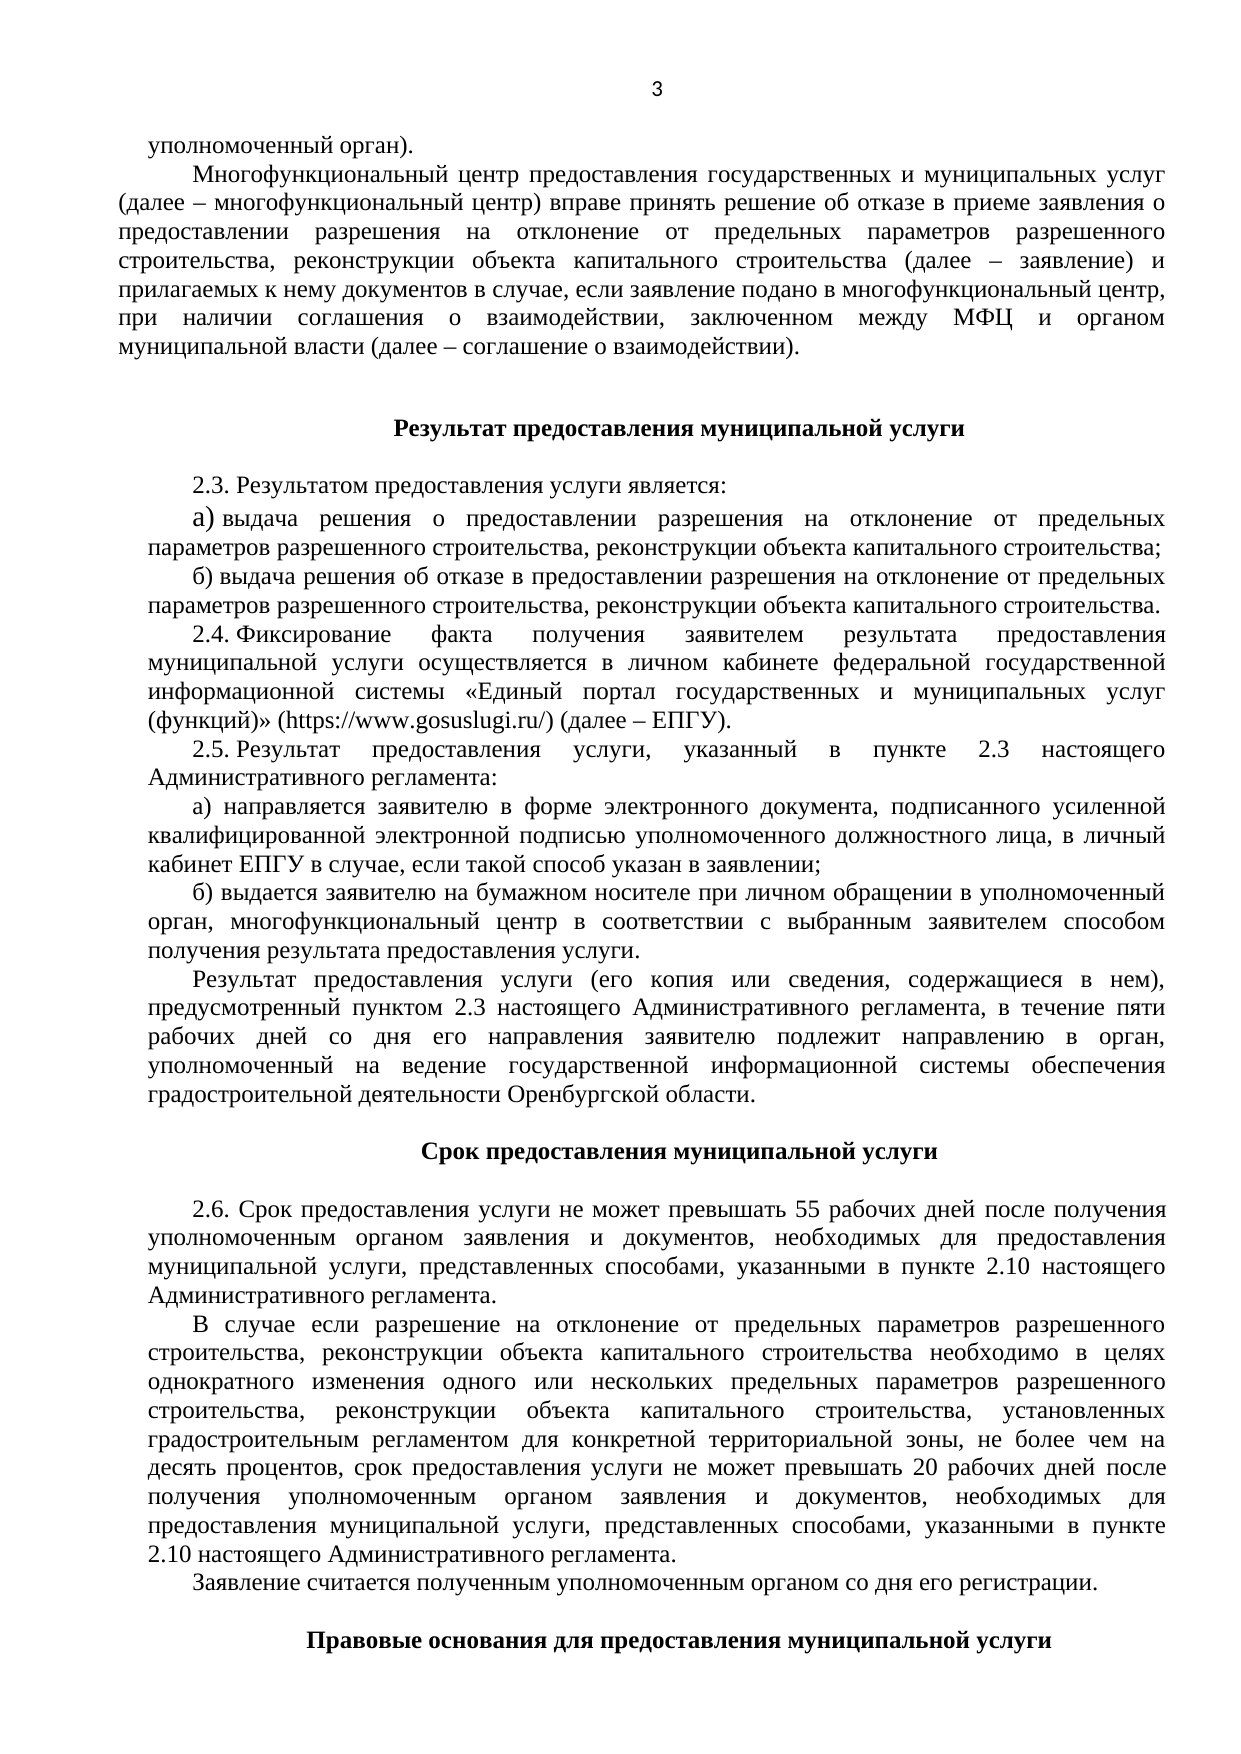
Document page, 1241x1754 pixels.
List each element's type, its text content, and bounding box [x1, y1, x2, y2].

text Заявление считается полученным уполномоченным органом со дня его регистрации. [148, 1567, 1166, 1596]
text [148, 130, 1166, 159]
text а) выдача решения о предоставлении разрешения на отклонение от предельных параметров разрешенного строительства, реконструкции объекта капитального строительства; [148, 499, 1166, 561]
text б) выдача решения об отказе в предоставлении разрешения на отклонение от предельных параметров разрешенного строительства, реконструкции объекта капитального строительства. [148, 561, 1166, 619]
text Срок предоставления муниципальной услуги [148, 1136, 1166, 1165]
text б) выдается заявителю на бумажном носителе при личном обращении в уполномоченный орган, многофункциональный центр в соответствии с выбранным заявителем способом получения результата предоставления услуги. [148, 877, 1166, 964]
text 2.4. Фиксирование факта получения заявителем результата предоставления муниципальной услуги осуществляется в личном кабинете федеральной государственной информационной системы «Единый портал государственных и муниципальных услуг (функций)» (https://www.gosuslugi.ru/) (далее – ЕПГУ). [148, 619, 1166, 734]
text Правовые основания для предоставления муниципальной услуги [148, 1625, 1166, 1654]
text 2.5. Результат предоставления услуги, указанный в пункте 2.3 настоящего Административного регламента: [148, 734, 1166, 791]
text Результат предоставления муниципальной услуги [148, 413, 1166, 441]
text а) направляется заявителю в форме электронного документа, подписанного усиленной квалифицированной электронной подписью уполномоченного должностного лица, в личный кабинет ЕПГУ в случае, если такой способ указан в заявлении; [148, 791, 1166, 877]
text Многофункциональный центр предоставления государственных и муниципальных услуг (далее – многофункциональный центр) вправе принять решение об отказе в приеме заявления о предоставлении разрешения на отклонение от предельных параметров разрешенного строительства, реконструкции объекта капитального строительства (далее – заявление) и прилагаемых к нему документов в случае, если заявление подано в многофункциональный центр, при наличии соглашения о взаимодействии, заключенном между МФЦ и органом муниципальной власти (далее – соглашение о взаимодействии). [118, 159, 1166, 360]
text Результат предоставления услуги (его копия или сведения, содержащиеся в нем), предусмотренный пунктом 2.3 настоящего Административного регламента, в течение пяти рабочих дней со дня его направления заявителю подлежит направлению в орган, уполномоченный на ведение государственной информационной системы обеспечения градостроительной деятельности Оренбургской области. [148, 964, 1166, 1107]
text В случае если разрешение на отклонение от предельных параметров разрешенного строительства, реконструкции объекта капитального строительства необходимо в целях однократного изменения одного или нескольких предельных параметров разрешенного строительства, реконструкции объекта капитального строительства, установленных градостроительным регламентом для конкретной территориальной зоны, не более чем на десять процентов, срок предоставления услуги не может превышать 20 рабочих дней после получения уполномоченным органом заявления и документов, необходимых для предоставления муниципальной услуги, представленных способами, указанными в пункте 2.10 настоящего Административного регламента. [148, 1309, 1166, 1567]
text 2.3. Результатом предоставления услуги является: [148, 470, 1166, 499]
text 2.6. Срок предоставления услуги не может превышать 55 рабочих дней после получения уполномоченным органом заявления и документов, необходимых для предоставления муниципальной услуги, представленных способами, указанными в пункте 2.10 настоящего Административного регламента. [148, 1194, 1166, 1309]
